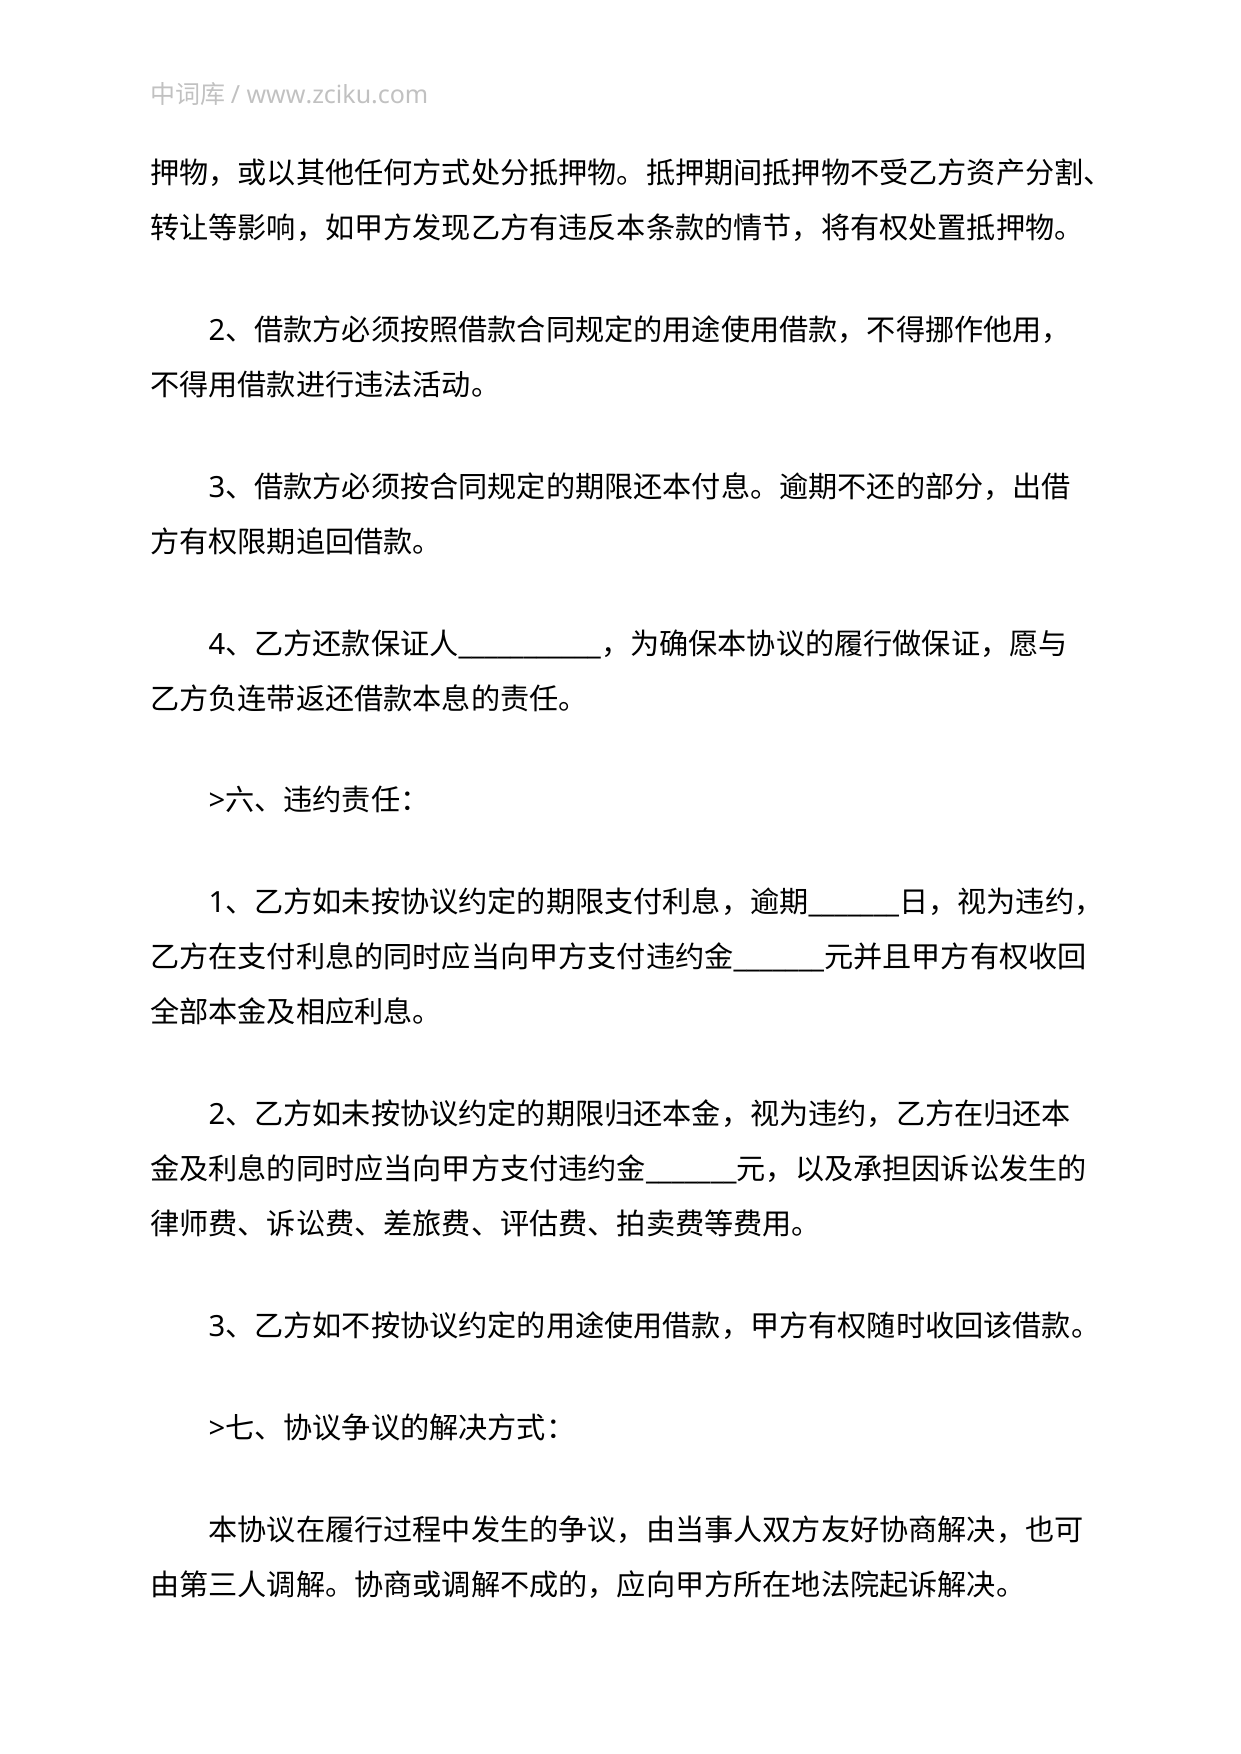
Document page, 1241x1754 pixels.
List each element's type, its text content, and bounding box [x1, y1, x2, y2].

text 4、乙方还款保证人___________，为确保本协议的履行做保证，愿与乙方负连带返还借款本息的责任。 [150, 620, 1090, 717]
text 本协议在履行过程中发生的争议，由当事人双方友好协商解决，也可由第三人调解。协商或调解不成的，应向甲方所在地法院起诉解决。 [150, 1506, 1090, 1604]
text 3、乙方如不按协议约定的用途使用借款，甲方有权随时收回该借款。 [150, 1302, 1090, 1345]
text 3、借款方必须按合同规定的期限还本付息。逾期不还的部分，出借方有权限期追回借款。 [150, 463, 1090, 561]
text 1、乙方如未按协议约定的期限支付利息，逾期_______日，视为违约，乙方在支付利息的同时应当向甲方支付违约金_______元并且甲方有权收回全部本金及相应利息。 [150, 879, 1090, 1031]
text 2、借款方必须按照借款合同规定的用途使用借款，不得挪作他用，不得用借款进行违法活动。 [150, 307, 1090, 404]
text 2、乙方如未按协议约定的期限归还本金，视为违约，乙方在归还本金及利息的同时应当向甲方支付违约金_______元，以及承担因诉讼发生的律师费、诉讼费、差旅费、评估费、拍卖费等费用。 [150, 1091, 1090, 1243]
text >六、违约责任： [150, 777, 1090, 819]
text >七、协议争议的解决方式： [150, 1404, 1090, 1447]
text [150, 150, 1090, 247]
